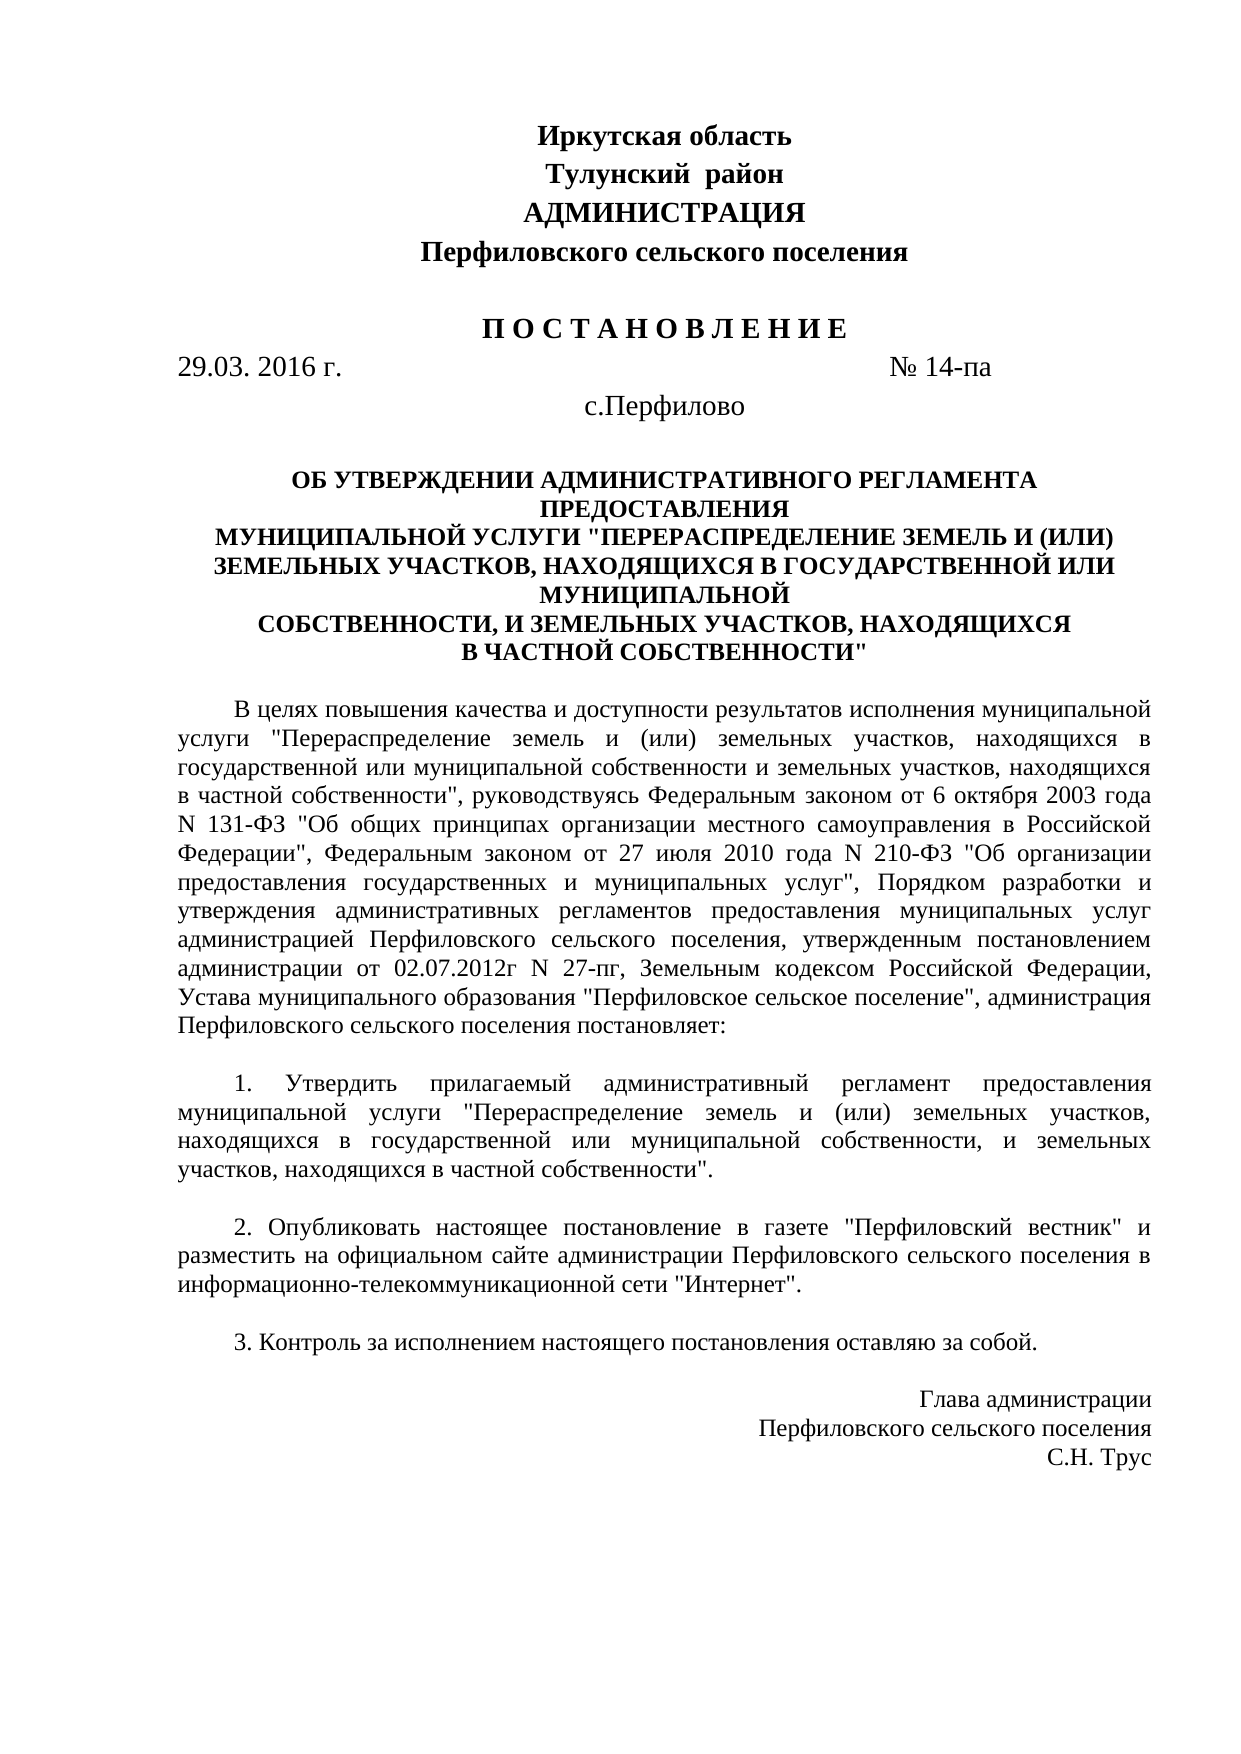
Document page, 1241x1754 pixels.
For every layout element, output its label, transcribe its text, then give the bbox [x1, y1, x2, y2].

text 3. Контроль за исполнением настоящего постановления оставляю за собой. [177, 1327, 1152, 1356]
text В целях повышения качества и доступности результатов исполнения муниципальной услуги "Перераспределение земель и (или) земельных участков, находящихся в государственной или муниципальной собственности и земельных участков, находящихся в частной собственности", руководствуясь Федеральным законом от 6 октября 2003 года N 131-ФЗ "Об общих принципах организации местного самоуправления в Российской Федерации", Федеральным законом от 27 июля 2010 года N 210-ФЗ "Об организации предоставления государственных и муниципальных услуг", Порядком разработки и утверждения административных регламентов предоставления муниципальных услуг администрацией Перфиловского сельского поселения, утвержденным постановлением администрации от 02.07.2012г N 27-пг, Земельным кодексом Российской Федерации, Устава муниципального образования "Перфиловское сельское поселение", администрация Перфиловского сельского поселения постановляет: [177, 694, 1152, 1039]
text Иркутская область [177, 118, 1152, 152]
title МУНИЦИПАЛЬНОЙ УСЛУГИ "ПЕРЕРАСПРЕДЕЛЕНИЕ ЗЕМЕЛЬ И (ИЛИ) [177, 522, 1152, 551]
text 29.03. 2016 г. № 14-па [177, 349, 1152, 383]
title ОБ УТВЕРЖДЕНИИ АДМИНИСТРАТИВНОГО РЕГЛАМЕНТА ПРЕДОСТАВЛЕНИЯ [177, 465, 1152, 522]
text С.Н. Трус [177, 1442, 1152, 1471]
title В ЧАСТНОЙ СОБСТВЕННОСТИ" [177, 637, 1152, 666]
text Глава администрации [177, 1384, 1152, 1413]
text 1. Утвердить прилагаемый административный регламент предоставления муниципальной услуги "Перераспределение земель и (или) земельных участков, находящихся в государственной или муниципальной собственности, и земельных участков, находящихся в частной собственности". [177, 1068, 1152, 1183]
text Тулунский район [177, 157, 1152, 190]
text П О С Т А Н О В Л Е Н И Е [177, 311, 1152, 344]
title ЗЕМЕЛЬНЫХ УЧАСТКОВ, НАХОДЯЩИХСЯ В ГОСУДАРСТВЕННОЙ ИЛИ МУНИЦИПАЛЬНОЙ [177, 551, 1152, 609]
text Перфиловского сельского поселения [177, 234, 1152, 267]
text с.Перфилово [177, 388, 1152, 421]
title СОБСТВЕННОСТИ, И ЗЕМЕЛЬНЫХ УЧАСТКОВ, НАХОДЯЩИХСЯ [177, 609, 1152, 637]
text 2. Опубликовать настоящее постановление в газете "Перфиловский вестник" и разместить на официальном сайте администрации Перфиловского сельского поселения в информационно-телекоммуникационной сети "Интернет". [177, 1212, 1152, 1298]
text Перфиловского сельского поселения [177, 1413, 1152, 1442]
text АДМИНИСТРАЦИЯ [177, 195, 1152, 229]
